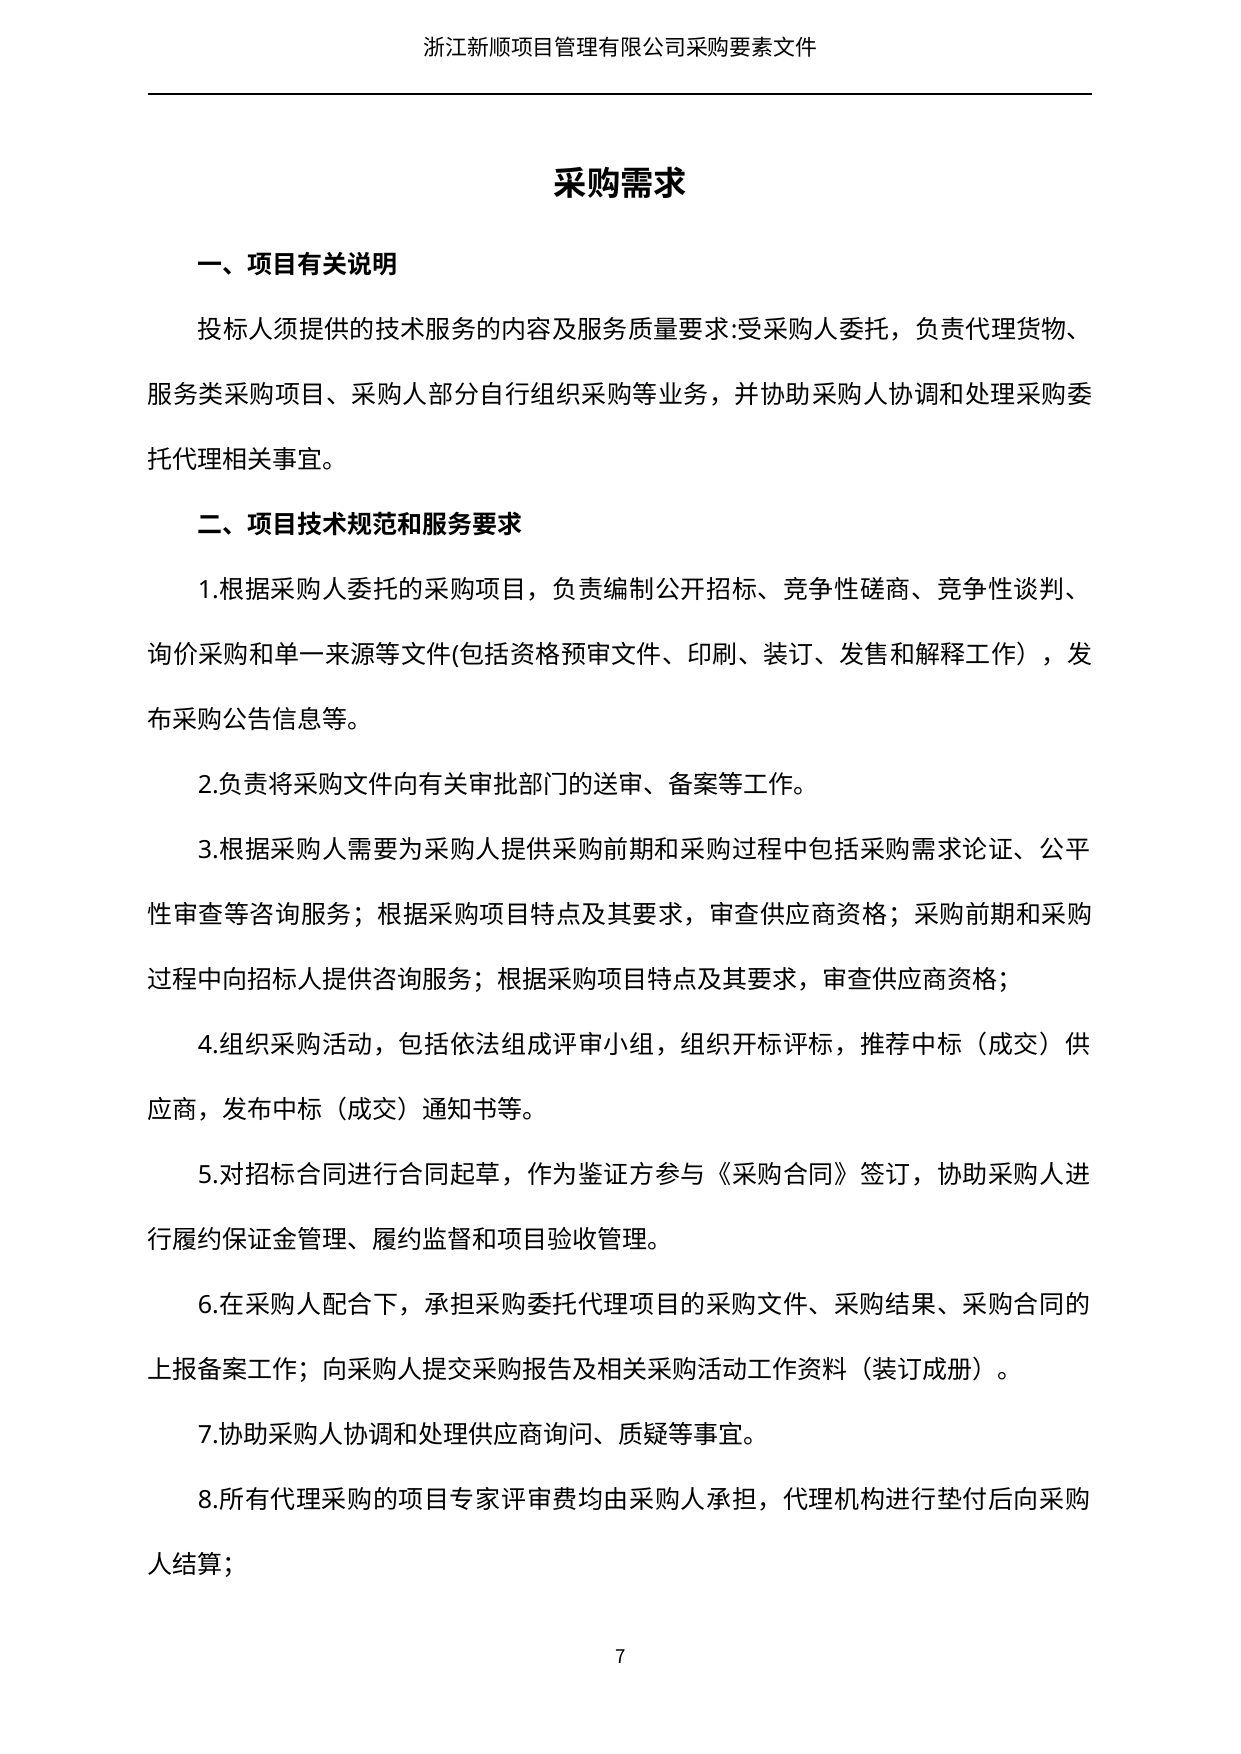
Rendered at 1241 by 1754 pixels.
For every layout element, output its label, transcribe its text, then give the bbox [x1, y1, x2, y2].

text 7.协助采购人协调和处理供应商询问、质疑等事宜。 [148, 1400, 1092, 1465]
text 6.在采购人配合下，承担采购委托代理项目的采购文件、采购结果、采购合同的上报备案工作；向采购人提交采购报告及相关采购活动工作资料（装订成册）。 [148, 1270, 1092, 1400]
text 4.组织采购活动，包括依法组成评审小组，组织开标评标，推荐中标（成交）供应商，发布中标（成交）通知书等。 [148, 1010, 1092, 1140]
text 2.负责将采购文件向有关审批部门的送审、备案等工作。 [148, 750, 1092, 815]
text 采购需求 [148, 149, 1092, 214]
text 一、项目有关说明 [148, 230, 1092, 295]
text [148, 1465, 1092, 1595]
text 1.根据采购人委托的采购项目，负责编制公开招标、竞争性磋商、竞争性谈判、询价采购和单一来源等文件(包括资格预审文件、印刷、装订、发售和解释工作），发布采购公告信息等。 [148, 555, 1092, 750]
text 二、项目技术规范和服务要求 [148, 490, 1092, 555]
text 3.根据采购人需要为采购人提供采购前期和采购过程中包括采购需求论证、公平性审查等咨询服务；根据采购项目特点及其要求，审查供应商资格；采购前期和采购过程中向招标人提供咨询服务；根据采购项目特点及其要求，审查供应商资格； [148, 815, 1092, 1010]
text 投标人须提供的技术服务的内容及服务质量要求:受采购人委托，负责代理货物、服务类采购项目、采购人部分自行组织采购等业务，并协助采购人协调和处理采购委托代理相关事宜。 [148, 295, 1092, 490]
text 5.对招标合同进行合同起草，作为鉴证方参与《采购合同》签订，协助采购人进行履约保证金管理、履约监督和项目验收管理。 [148, 1140, 1092, 1270]
